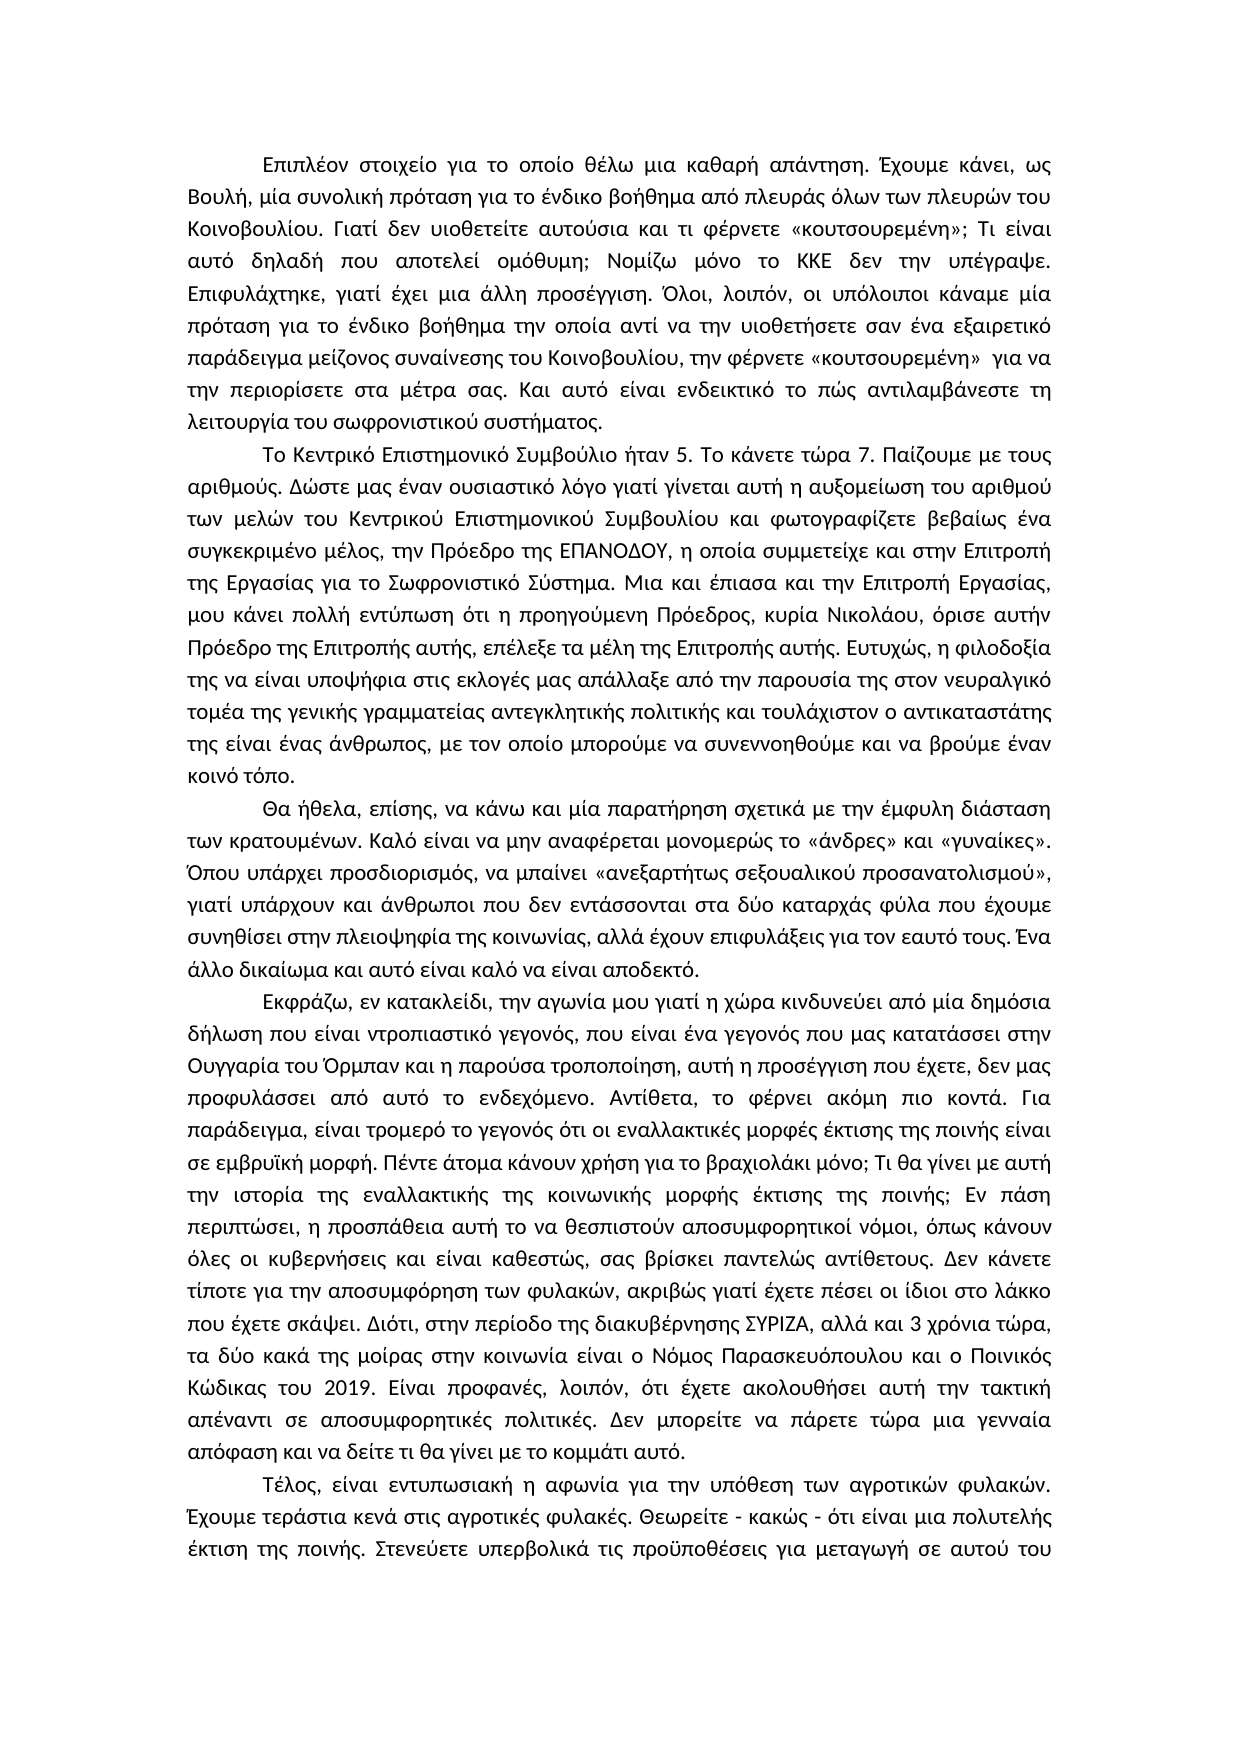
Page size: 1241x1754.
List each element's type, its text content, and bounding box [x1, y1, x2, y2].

text Εκφράζω, εν κατακλείδι, την αγωνία μου γιατί η χώρα κινδυνεύει από μία δημόσια δήλωση που είναι ντροπιαστικό γεγονός, που είναι ένα γεγονός που μας κατατάσσει στην Ουγγαρία του Όρμπαν και η παρούσα τροποποίηση, αυτή η προσέγγιση που έχετε, δεν μας προφυλάσσει από αυτό το ενδεχόμενο. Αντίθετα, το φέρνει ακόμη πιο κοντά. Για παράδειγμα, είναι τρομερό το γεγονός ότι οι εναλλακτικές μορφές έκτισης της ποινής είναι σε εμβρυϊκή μορφή. Πέντε άτομα κάνουν χρήση για το βραχιολάκι μόνο; Τι θα γίνει με αυτή την ιστορία της εναλλακτικής της κοινωνικής μορφής έκτισης της ποινής; Εν πάση περιπτώσει, η προσπάθεια αυτή το να θεσπιστούν αποσυμφορητικοί νόμοι, όπως κάνουν όλες οι κυβερνήσεις και είναι καθεστώς, σας βρίσκει παντελώς αντίθετους. Δεν κάνετε τίποτε για την αποσυμφόρηση των φυλακών, ακριβώς γιατί έχετε πέσει οι ίδιοι στο λάκκο που έχετε σκάψει. Διότι, στην περίοδο της διακυβέρνησης ΣΥΡΙΖΑ, αλλά και 3 χρόνια τώρα, τα δύο κακά της μοίρας στην κοινωνία είναι ο Νόμος Παρασκευόπουλου και ο Ποινικός Κώδικας του 2019. Είναι προφανές, λοιπόν, ότι έχετε ακολουθήσει αυτή την τακτική απέναντι σε αποσυμφορητικές πολιτικές. Δεν μπορείτε να πάρετε τώρα μια γενναία απόφαση και να δείτε τι θα γίνει με το κομμάτι αυτό. [187, 987, 1053, 1466]
text Επιπλέον στοιχείο για το οποίο θέλω μια καθαρή απάντηση. Έχουμε κάνει, ως Βουλή, μία συνολική πρόταση για το ένδικο βοήθημα από πλευράς όλων των πλευρών του Κοινοβουλίου. Γιατί δεν υιοθετείτε αυτούσια και τι φέρνετε «κουτσουρεμένη»; Τι είναι αυτό δηλαδή που αποτελεί ομόθυμη; Νομίζω μόνο το ΚΚΕ δεν την υπέγραψε. Επιφυλάχτηκε, γιατί έχει μια άλλη προσέγγιση. Όλοι, λοιπόν, οι υπόλοιποι κάναμε μία πρόταση για το ένδικο βοήθημα την οποία αντί να την υιοθετήσετε σαν ένα εξαιρετικό παράδειγμα μείζονος συναίνεσης του Κοινοβουλίου, την φέρνετε «κουτσουρεμένη» για να την περιορίσετε στα μέτρα σας. Και αυτό είναι ενδεικτικό το πώς αντιλαμβάνεστε τη λειτουργία του σωφρονιστικού συστήματος. [187, 150, 1053, 436]
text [187, 1470, 1053, 1562]
text Θα ήθελα, επίσης, να κάνω και μία παρατήρηση σχετικά με την έμφυλη διάσταση των κρατουμένων. Καλό είναι να μην αναφέρεται μονομερώς το «άνδρες» και «γυναίκες». Όπου υπάρχει προσδιορισμός, να μπαίνει «ανεξαρτήτως σεξουαλικού προσανατολισμού», γιατί υπάρχουν και άνθρωποι που δεν εντάσσονται στα δύο καταρχάς φύλα που έχουμε συνηθίσει στην πλειοψηφία της κοινωνίας, αλλά έχουν επιφυλάξεις για τον εαυτό τους. Ένα άλλο δικαίωμα και αυτό είναι καλό να είναι αποδεκτό. [187, 794, 1053, 983]
text Το Κεντρικό Επιστημονικό Συμβούλιο ήταν 5. Το κάνετε τώρα 7. Παίζουμε με τους αριθμούς. Δώστε μας έναν ουσιαστικό λόγο γιατί γίνεται αυτή η αυξομείωση του αριθμού των μελών του Κεντρικού Επιστημονικού Συμβουλίου και φωτογραφίζετε βεβαίως ένα συγκεκριμένο μέλος, την Πρόεδρο της ΕΠΑΝΟΔΟΥ, η οποία συμμετείχε και στην Επιτροπή της Εργασίας για το Σωφρονιστικό Σύστημα. Μια και έπιασα και την Επιτροπή Εργασίας, μου κάνει πολλή εντύπωση ότι η προηγούμενη Πρόεδρος, κυρία Νικολάου, όρισε αυτήν Πρόεδρο της Επιτροπής αυτής, επέλεξε τα μέλη της Επιτροπής αυτής. Ευτυχώς, η φιλοδοξία της να είναι υποψήφια στις εκλογές μας απάλλαξε από την παρουσία της στον νευραλγικό τομέα της γενικής γραμματείας αντεγκλητικής πολιτικής και τουλάχιστον ο αντικαταστάτης της είναι ένας άνθρωπος, με τον οποίο μπορούμε να συνεννοηθούμε και να βρούμε έναν κοινό τόπο. [187, 440, 1053, 789]
